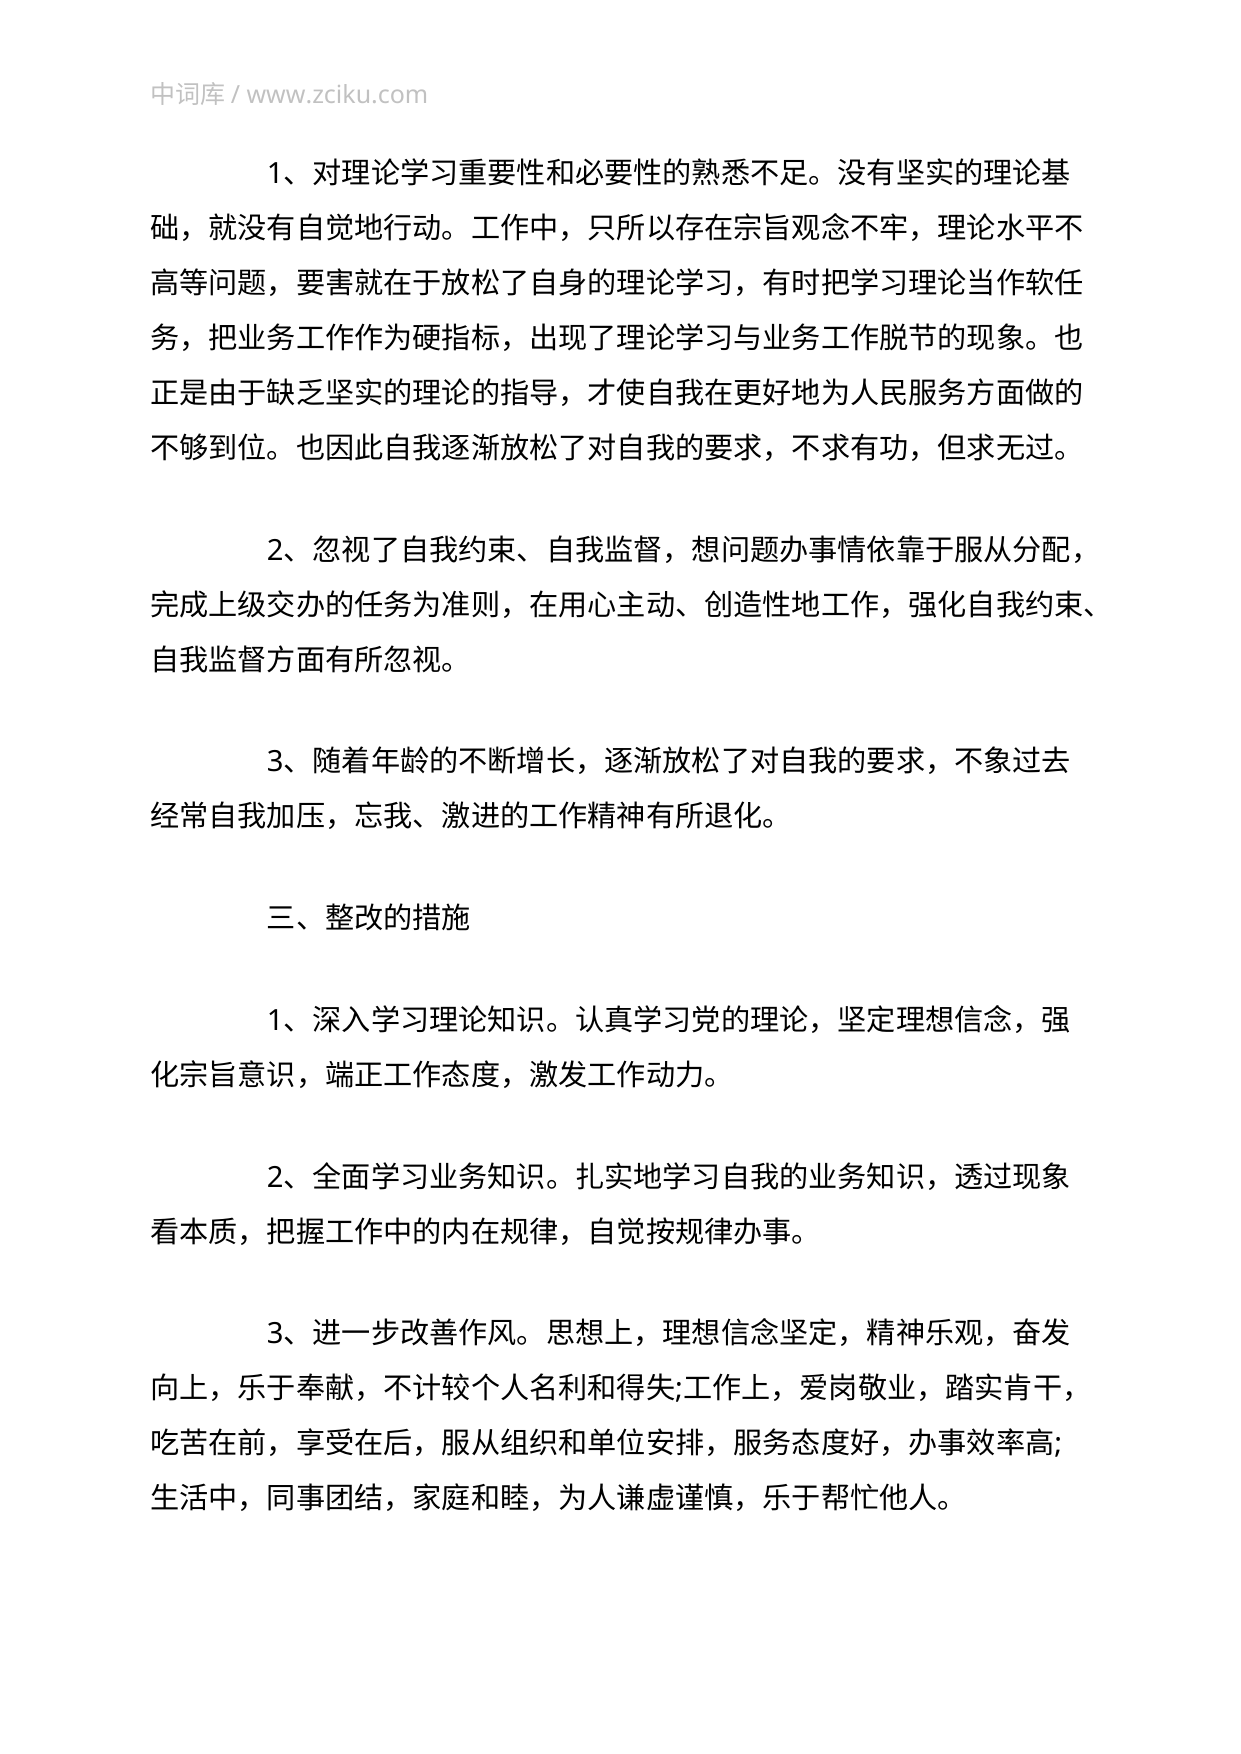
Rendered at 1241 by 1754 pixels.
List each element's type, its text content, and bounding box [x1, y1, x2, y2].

text 1、对理论学习重要性和必要性的熟悉不足。没有坚实的理论基础，就没有自觉地行动。工作中，只所以存在宗旨观念不牢，理论水平不高等问题，要害就在于放松了自身的理论学习，有时把学习理论当作软任务，把业务工作作为硬指标，出现了理论学习与业务工作脱节的现象。也正是由于缺乏坚实的理论的指导，才使自我在更好地为人民服务方面做的不够到位。也因此自我逐渐放松了对自我的要求，不求有功，但求无过。 [150, 150, 1090, 467]
text 2、全面学习业务知识。扎实地学习自我的业务知识，透过现象看本质，把握工作中的内在规律，自觉按规律办事。 [150, 1153, 1090, 1251]
text 2、忽视了自我约束、自我监督，想问题办事情依靠于服从分配，完成上级交办的任务为准则，在用心主动、创造性地工作，强化自我约束、自我监督方面有所忽视。 [150, 526, 1090, 678]
text 3、进一步改善作风。思想上，理想信念坚定，精神乐观，奋发向上，乐于奉献，不计较个人名利和得失;工作上，爱岗敬业，踏实肯干，吃苦在前，享受在后，服从组织和单位安排，服务态度好，办事效率高;生活中，同事团结，家庭和睦，为人谦虚谨慎，乐于帮忙他人。 [150, 1310, 1090, 1517]
text 3、随着年龄的不断增长，逐渐放松了对自我的要求，不象过去经常自我加压，忘我、激进的工作精神有所退化。 [150, 738, 1090, 835]
text 三、整改的措施 [150, 895, 1090, 937]
text 1、深入学习理论知识。认真学习党的理论，坚定理想信念，强化宗旨意识，端正工作态度，激发工作动力。 [150, 997, 1090, 1094]
